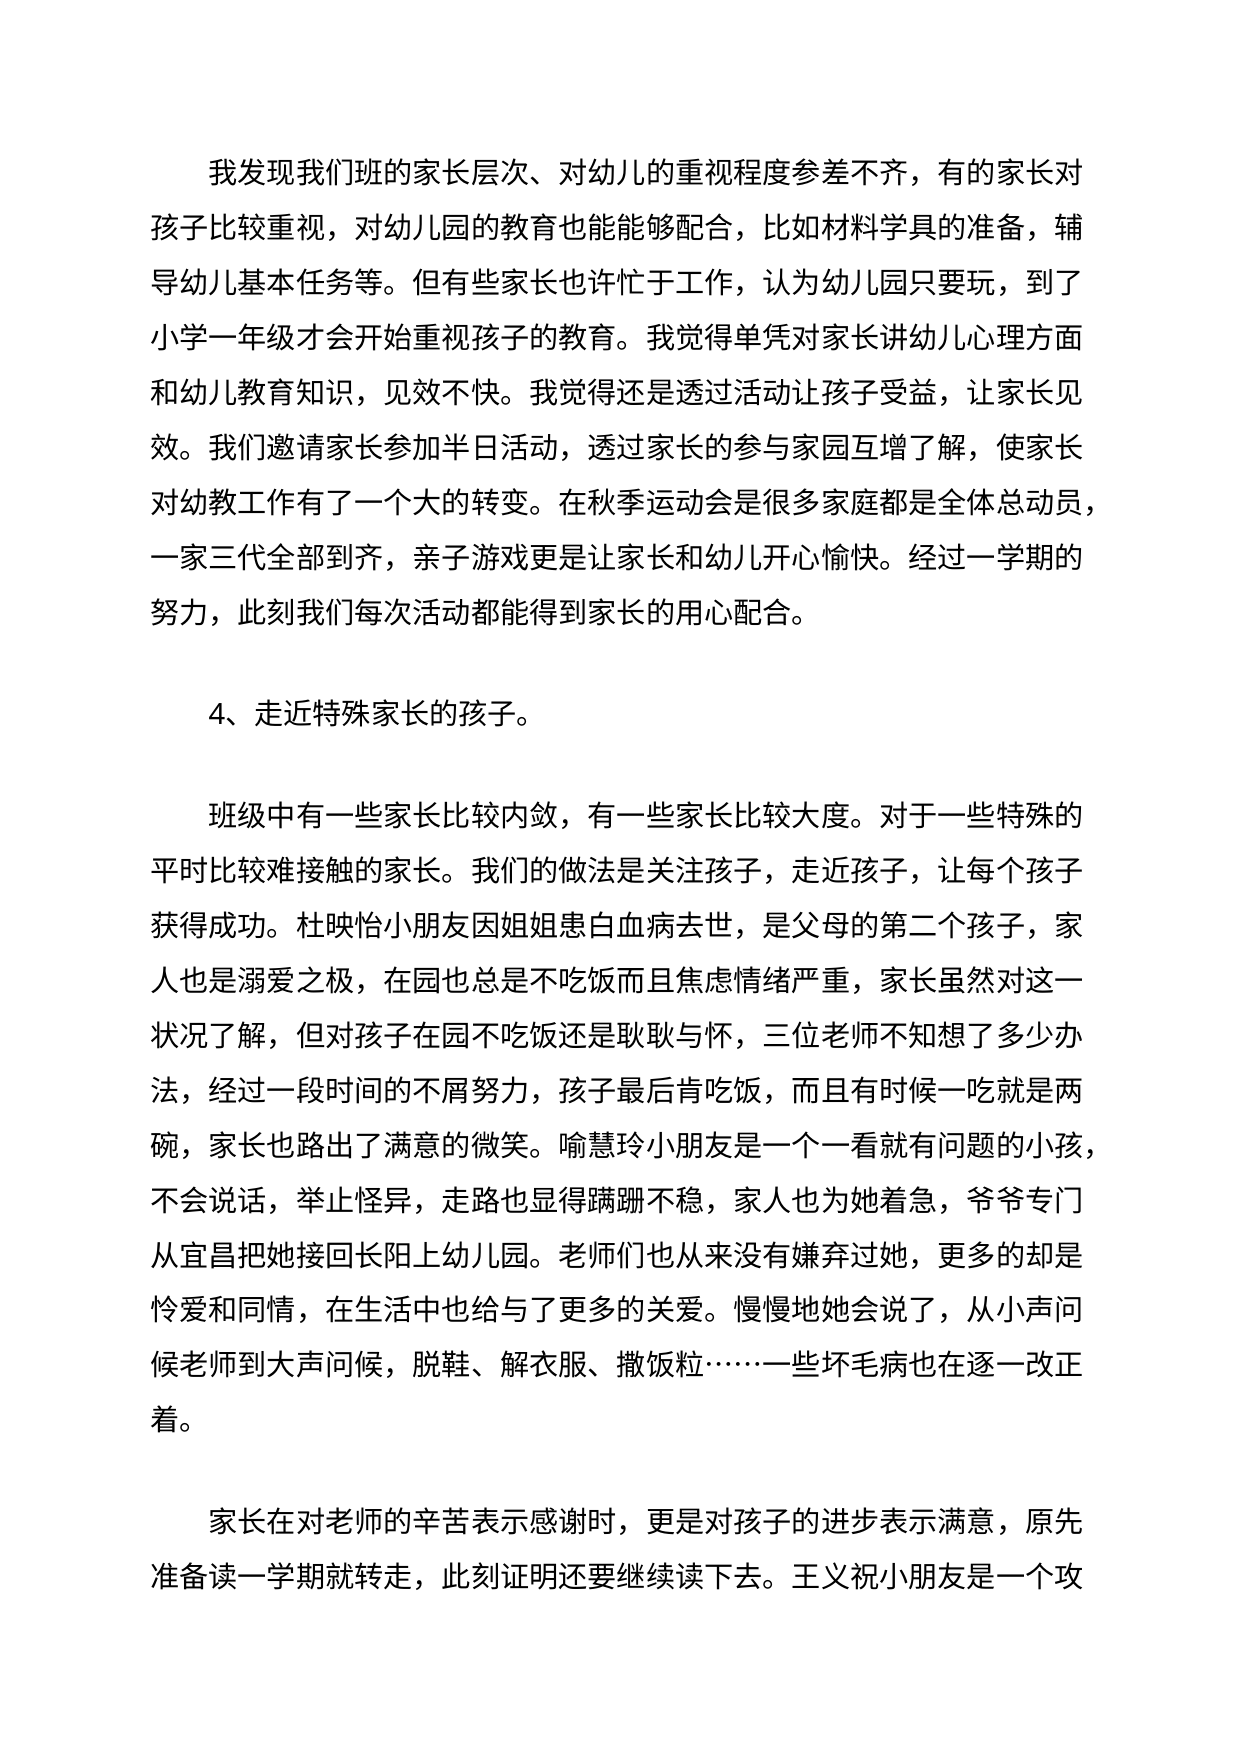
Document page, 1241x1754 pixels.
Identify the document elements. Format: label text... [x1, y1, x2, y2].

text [150, 1498, 1090, 1596]
text 4、走近特殊家长的孩子。 [150, 691, 1090, 733]
text 班级中有一些家长比较内敛，有一些家长比较大度。对于一些特殊的平时比较难接触的家长。我们的做法是关注孩子，走近孩子，让每个孩子获得成功。杜映怡小朋友因姐姐患白血病去世，是父母的第二个孩子，家人也是溺爱之极，在园也总是不吃饭而且焦虑情绪严重，家长虽然对这一状况了解，但对孩子在园不吃饭还是耿耿与怀，三位老师不知想了多少办法，经过一段时间的不屑努力，孩子最后肯吃饭，而且有时候一吃就是两碗，家长也路出了满意的微笑。喻慧玲小朋友是一个一看就有问题的小孩，不会说话，举止怪异，走路也显得蹒跚不稳，家人也为她着急，爷爷专门从宜昌把她接回长阳上幼儿园。老师们也从来没有嫌弃过她，更多的却是怜爱和同情，在生活中也给与了更多的关爱。慢慢地她会说了，从小声问候老师到大声问候，脱鞋、解衣服、撒饭粒……一些坏毛病也在逐一改正着。 [150, 793, 1090, 1439]
text 我发现我们班的家长层次、对幼儿的重视程度参差不齐，有的家长对孩子比较重视，对幼儿园的教育也能能够配合，比如材料学具的准备，辅导幼儿基本任务等。但有些家长也许忙于工作，认为幼儿园只要玩，到了小学一年级才会开始重视孩子的教育。我觉得单凭对家长讲幼儿心理方面和幼儿教育知识，见效不快。我觉得还是透过活动让孩子受益，让家长见效。我们邀请家长参加半日活动，透过家长的参与家园互增了解，使家长对幼教工作有了一个大的转变。在秋季运动会是很多家庭都是全体总动员，一家三代全部到齐，亲子游戏更是让家长和幼儿开心愉快。经过一学期的努力，此刻我们每次活动都能得到家长的用心配合。 [150, 150, 1090, 631]
